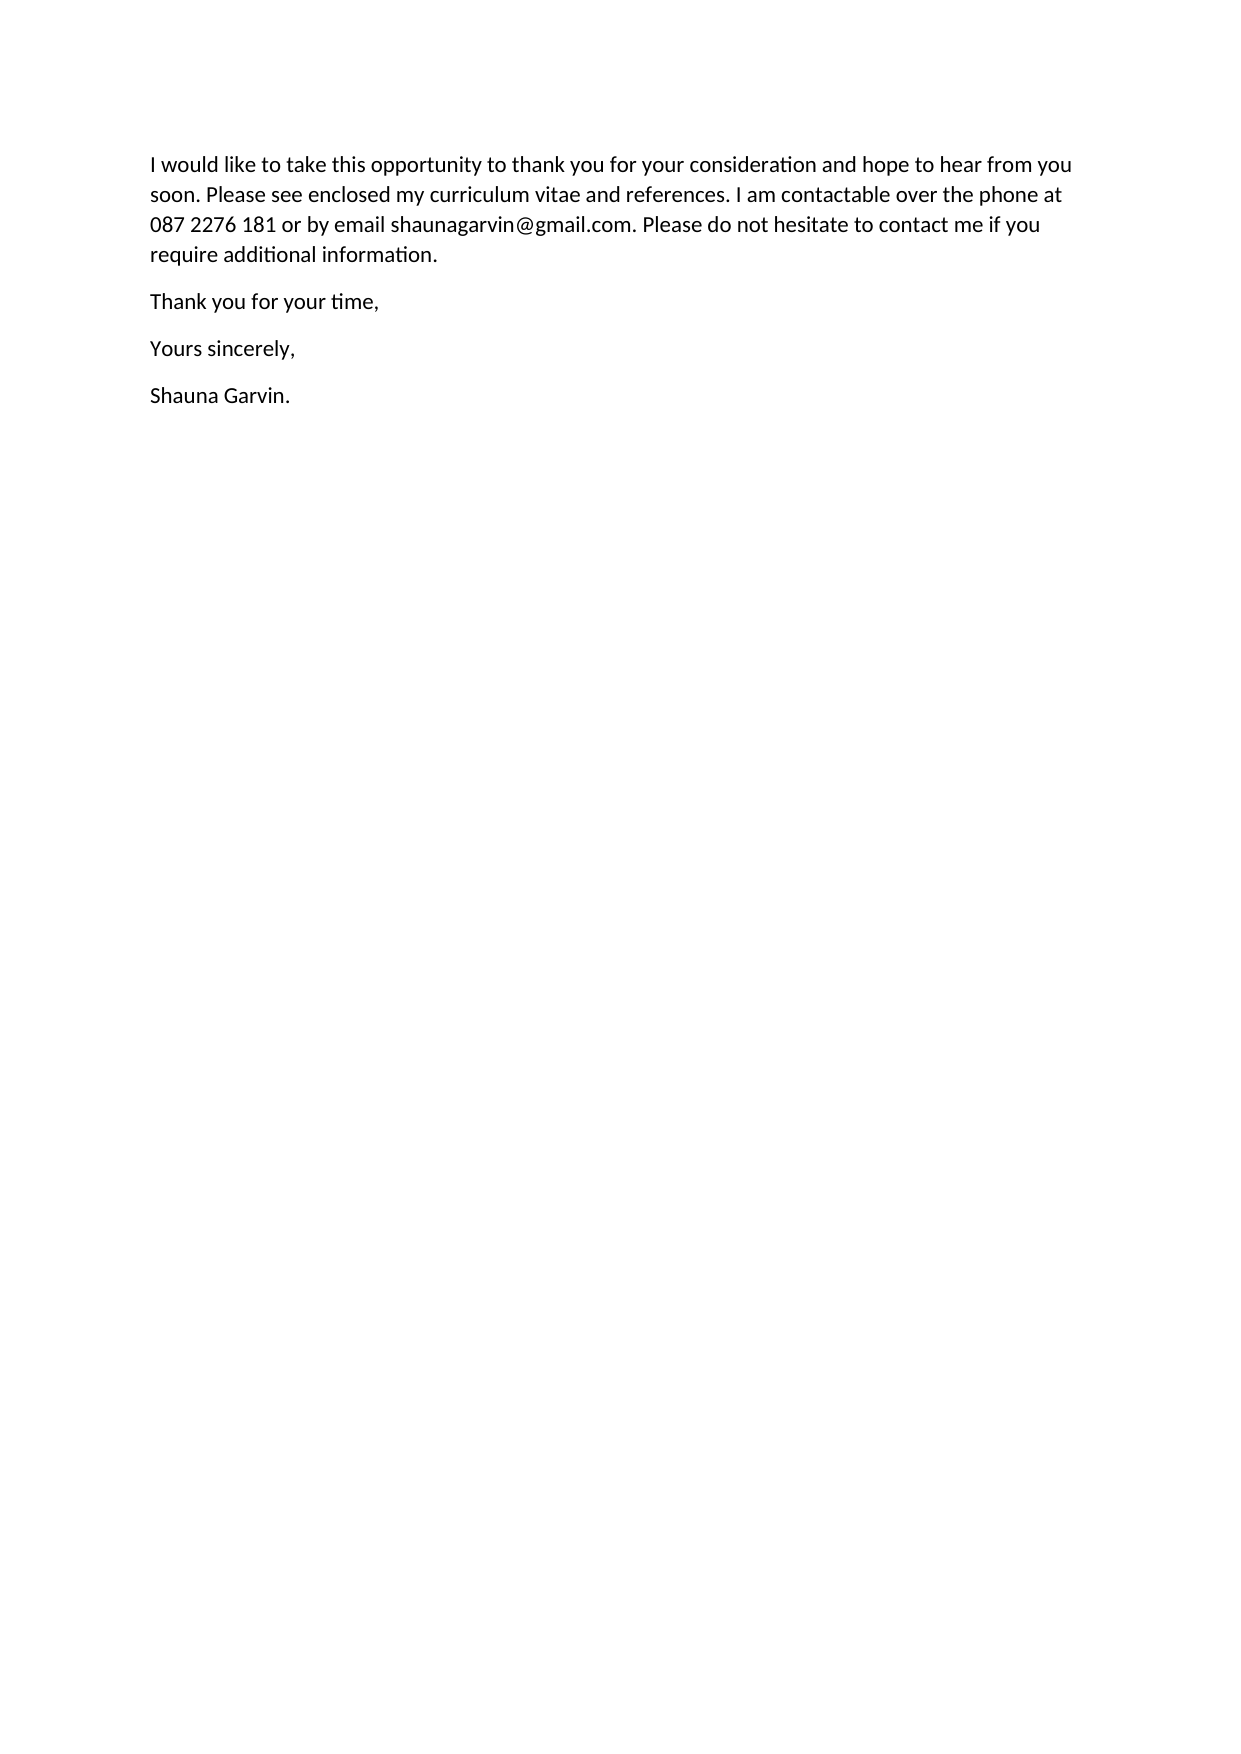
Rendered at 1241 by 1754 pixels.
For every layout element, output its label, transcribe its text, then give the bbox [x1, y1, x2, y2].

text Thank you for your time, [150, 287, 1090, 316]
text Shauna Garvin. [150, 381, 1090, 409]
text I would like to take this opportunity to thank you for your consideration and hope to hear from you soon. Please see enclosed my curriculum vitae and references. I am contactable over the phone at 087 2276 181 or by email shaunagarvin@gmail.com. Please do not hesitate to contact me if you require additional information. [150, 150, 1090, 269]
text Yours sincerely, [150, 334, 1090, 362]
